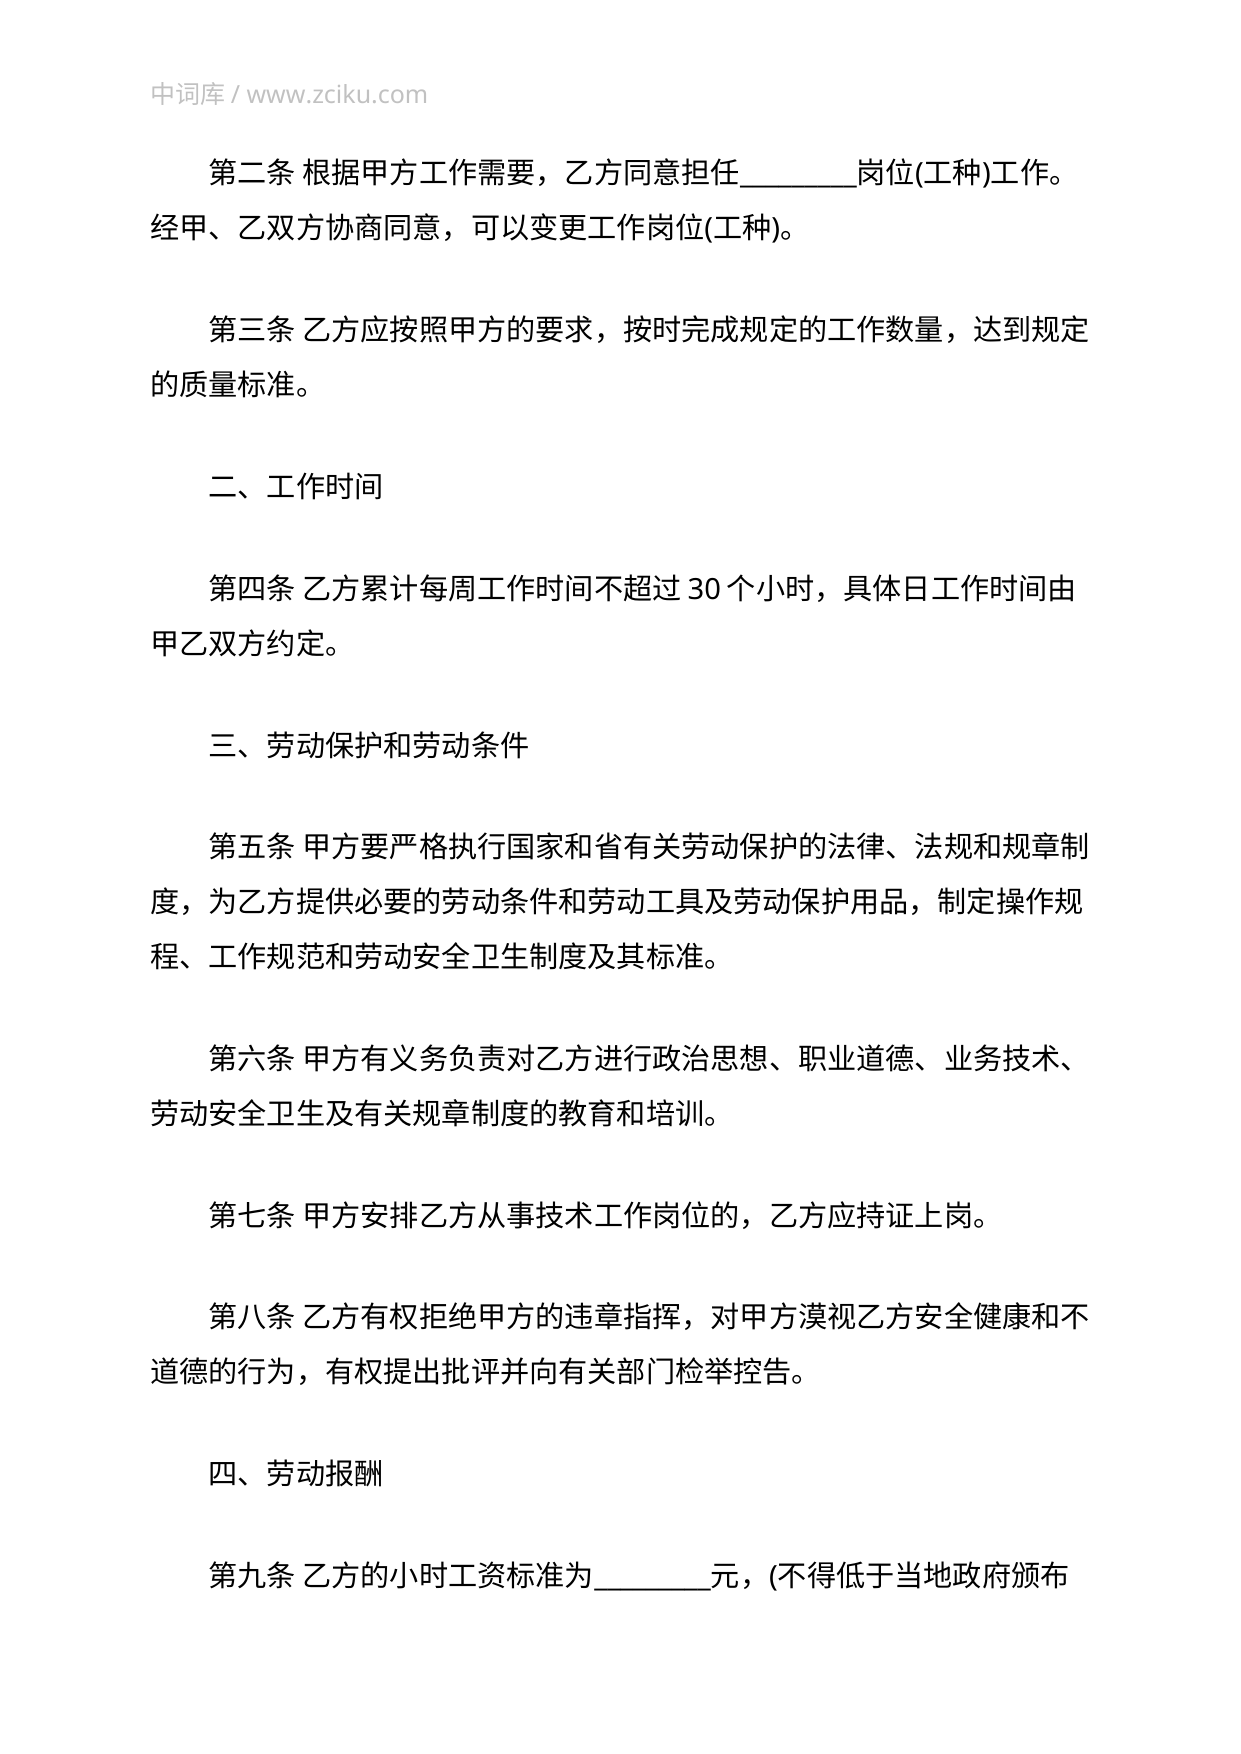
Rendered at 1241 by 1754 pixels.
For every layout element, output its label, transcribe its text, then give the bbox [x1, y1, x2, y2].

text 三、劳动保护和劳动条件 [150, 722, 1090, 764]
text 第七条 甲方安排乙方从事技术工作岗位的，乙方应持证上岗。 [150, 1192, 1090, 1234]
text 第八条 乙方有权拒绝甲方的违章指挥，对甲方漠视乙方安全健康和不道德的行为，有权提出批评并向有关部门检举控告。 [150, 1294, 1090, 1391]
text 第四条 乙方累计每周工作时间不超过30个小时，具体日工作时间由甲乙双方约定。 [150, 565, 1090, 663]
text 第二条 根据甲方工作需要，乙方同意担任_________岗位(工种)工作。经甲、乙双方协商同意，可以变更工作岗位(工种)。 [150, 150, 1090, 247]
text 二、工作时间 [150, 464, 1090, 506]
text 第三条 乙方应按照甲方的要求，按时完成规定的工作数量，达到规定的质量标准。 [150, 307, 1090, 404]
text 第六条 甲方有义务负责对乙方进行政治思想、职业道德、业务技术、劳动安全卫生及有关规章制度的教育和培训。 [150, 1036, 1090, 1133]
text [150, 1552, 1090, 1595]
text 四、劳动报酬 [150, 1451, 1090, 1493]
text 第五条 甲方要严格执行国家和省有关劳动保护的法律、法规和规章制度，为乙方提供必要的劳动条件和劳动工具及劳动保护用品，制定操作规程、工作规范和劳动安全卫生制度及其标准。 [150, 824, 1090, 976]
